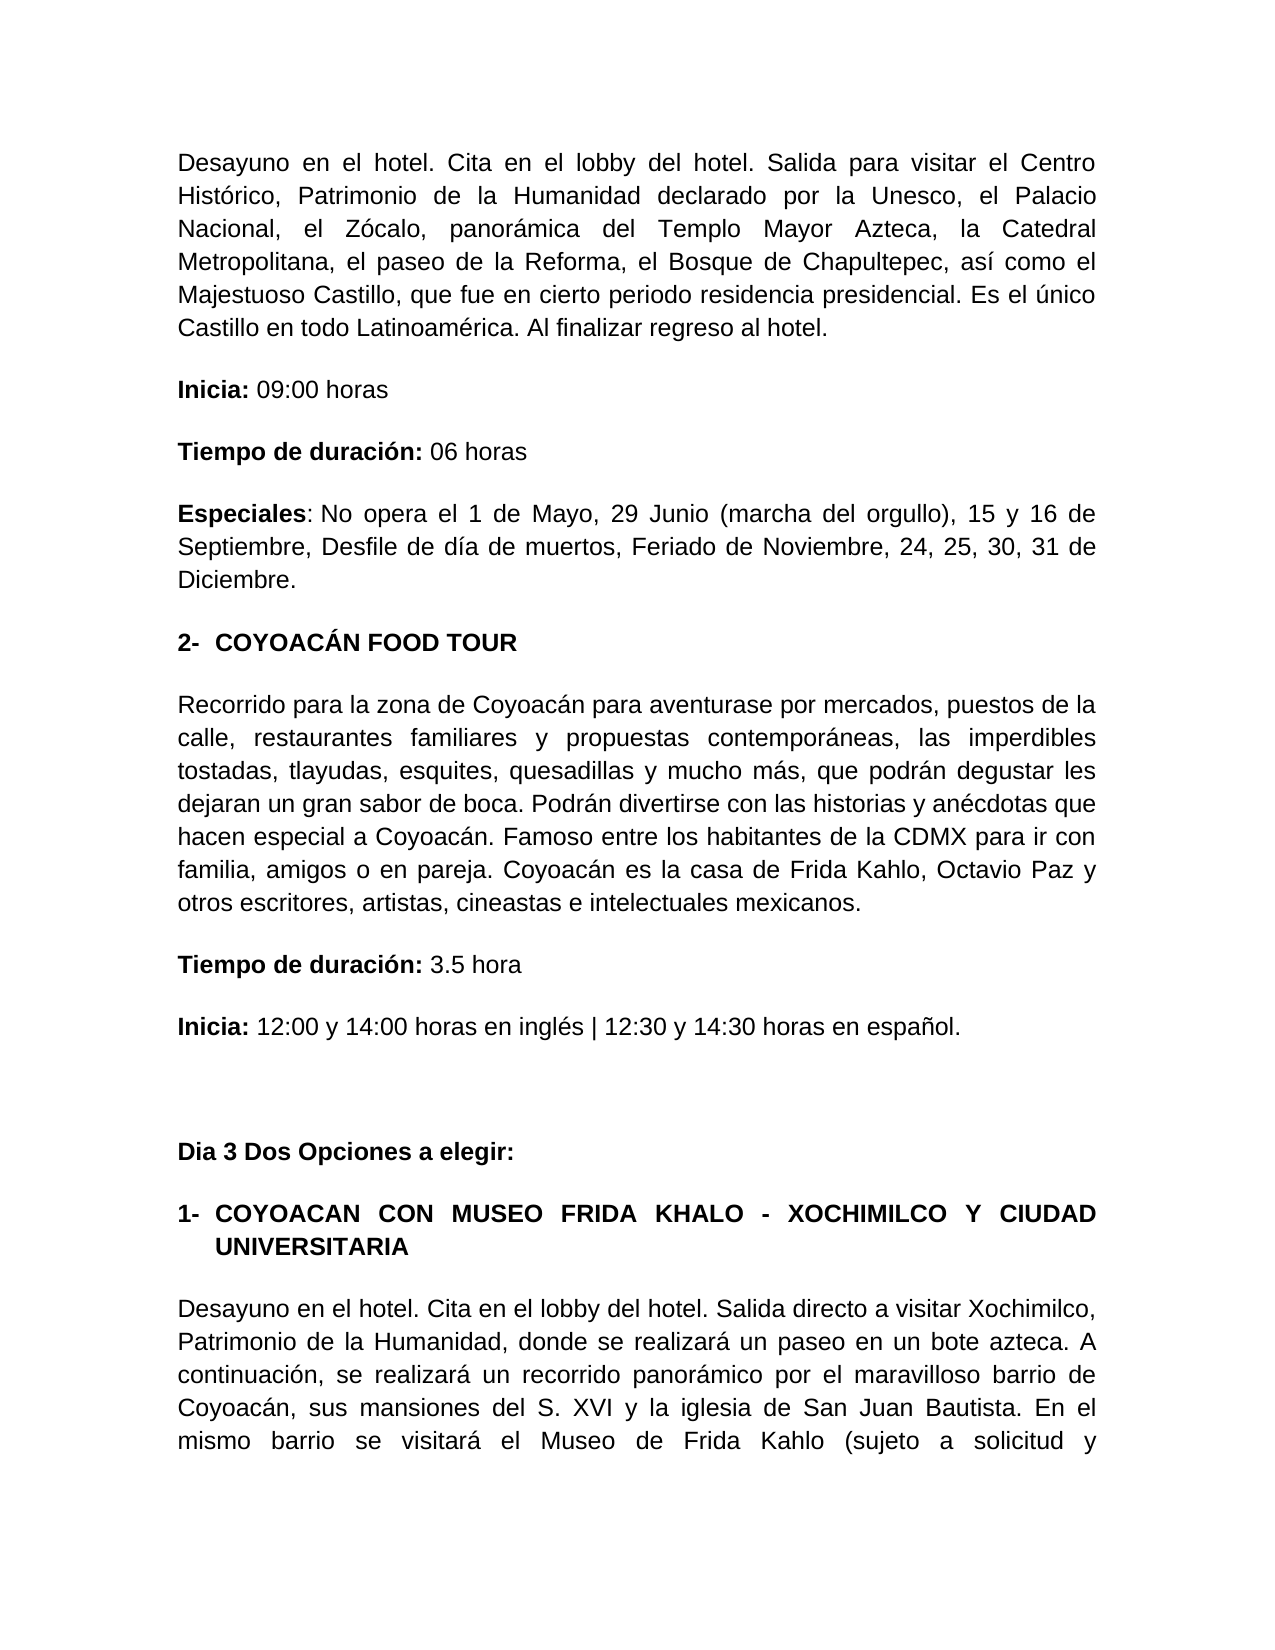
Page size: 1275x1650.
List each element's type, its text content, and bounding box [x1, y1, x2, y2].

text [177, 1294, 1098, 1455]
text Inicia: 09:00 horas [177, 375, 1098, 404]
text Tiempo de duración: 06 horas [177, 437, 1098, 466]
text Especiales: No opera el 1 de Mayo, 29 Junio (marcha del orgullo), 15 y 16 de Septiembre, Desfile de día de muertos, Feriado de Noviembre, 24, 25, 30, 31 de Diciembre. [177, 499, 1098, 594]
text Dia 3 Dos Opciones a elegir: [177, 1137, 1098, 1165]
text Tiempo de duración: 3.5 hora [177, 950, 1098, 979]
text Recorrido para la zona de Coyoacán para aventurase por mercados, puestos de la calle, restaurantes familiares y propuestas contemporáneas, las imperdibles tostadas, tlayudas, esquites, quesadillas y mucho más, que podrán degustar les dejaran un gran sabor de boca. Podrán divertirse con las historias y anécdotas que hacen especial a Coyoacán. Famoso entre los habitantes de la CDMX para ir con familia, amigos o en pareja. Coyoacán es la casa de Frida Kahlo, Octavio Paz y otros escritores, artistas, cineastas e intelectuales mexicanos. [177, 690, 1098, 917]
text Desayuno en el hotel. Cita en el lobby del hotel. Salida para visitar el Centro Histórico, Patrimonio de la Humanidad declarado por la Unesco, el Palacio Nacional, el Zócalo, panorámica del Templo Mayor Azteca, la Catedral Metropolitana, el paseo de la Reforma, el Bosque de Chapultepec, así como el Majestuoso Castillo, que fue en cierto periodo residencia presidencial. Es el único Castillo en todo Latinoamérica. Al finalizar regreso al hotel. [177, 148, 1098, 341]
list COYOACÁN FOOD TOUR [177, 627, 1098, 656]
list COYOACAN CON MUSEO FRIDA KHALO - XOCHIMILCO Y CIUDAD UNIVERSITARIA [177, 1199, 1098, 1261]
text Inicia: 12:00 y 14:00 horas en inglés | 12:30 y 14:30 horas en español. [177, 1012, 1098, 1041]
